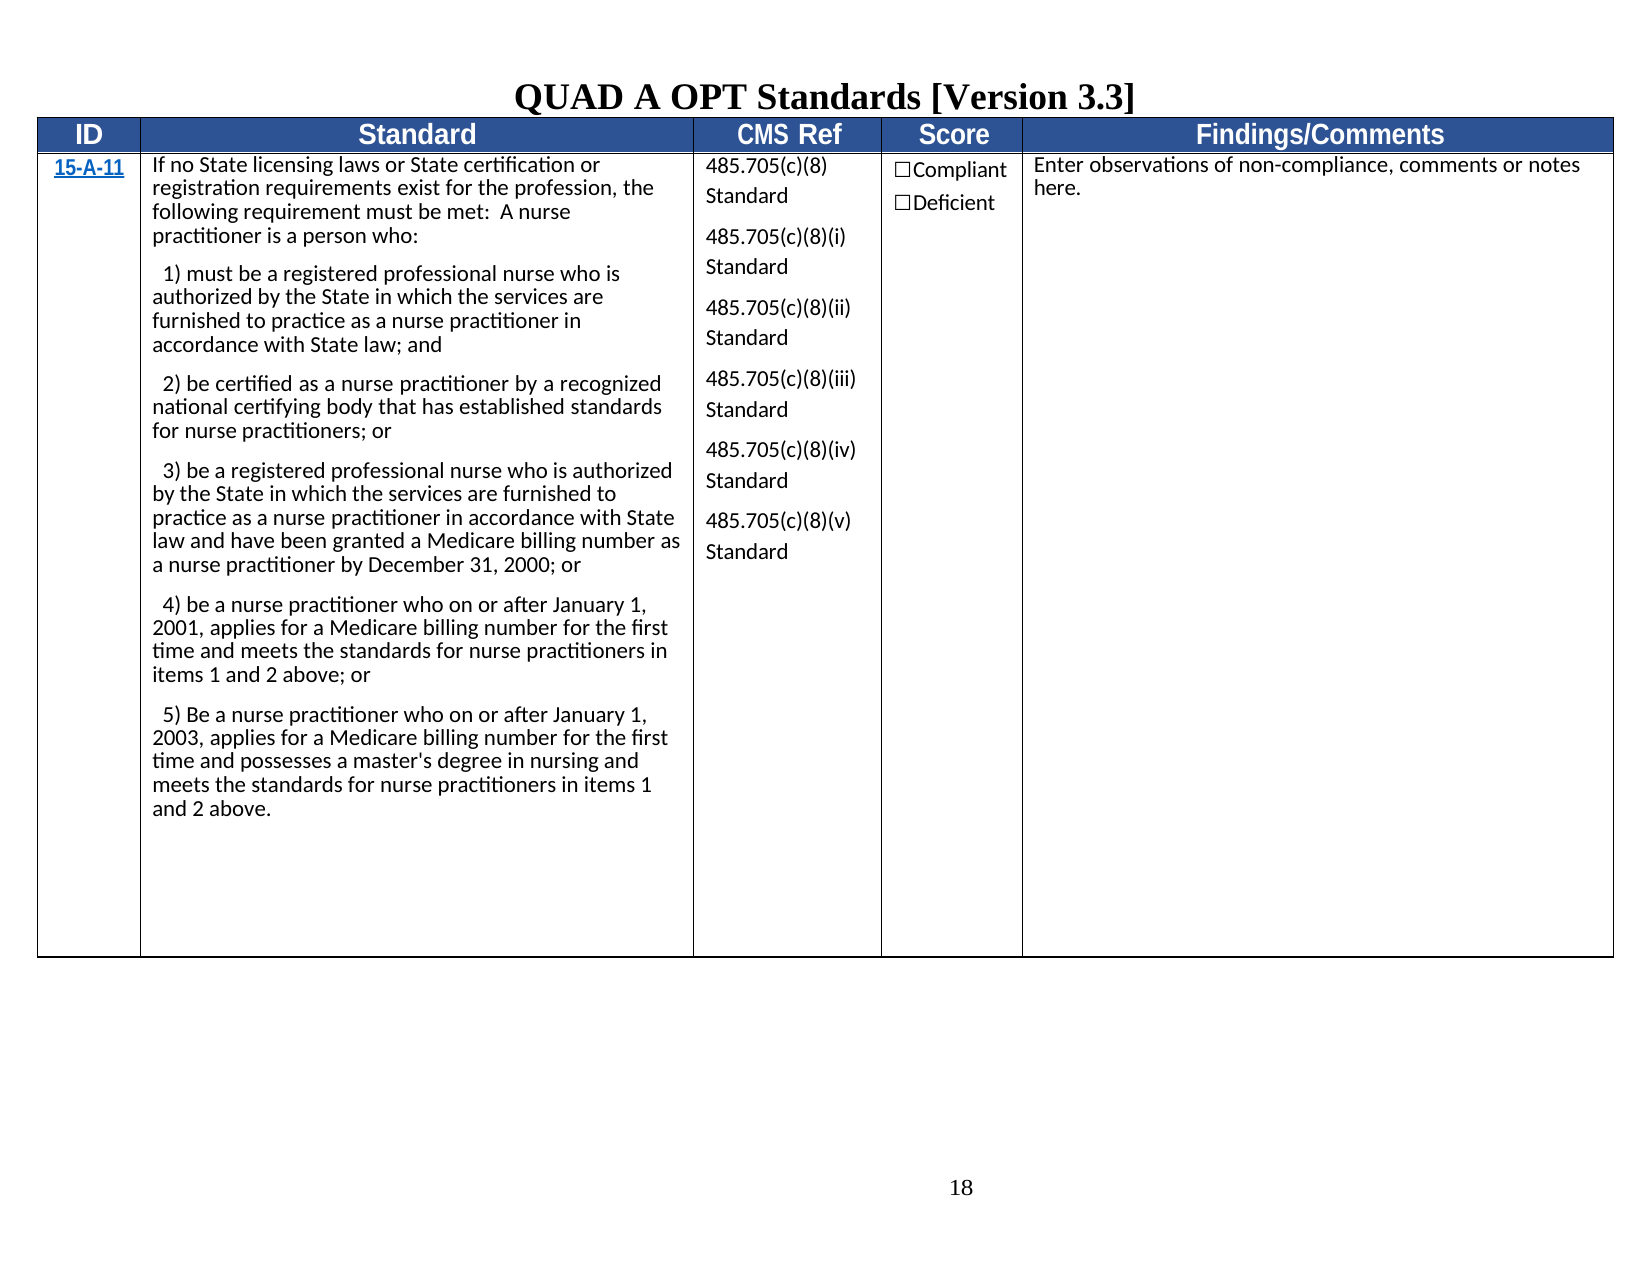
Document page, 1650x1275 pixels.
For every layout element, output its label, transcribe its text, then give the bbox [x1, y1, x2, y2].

table_header Standard [141, 118, 693, 152]
table_cell If no State licensing laws or State certification or registration requirements exist for the profession, the following requirement must be met: A nurse practitioner is a person who: must be a registered professional nurse who is authorized by the State in which the services are furnished to practice as a nurse practitioner in accordance with State law; and be certified as a nurse practitioner by a recognized national certifying body that has established standards for nurse practitioners; or be a registered professional nurse who is authorized by the State in which the services are furnished to practice as a nurse practitioner in accordance with State law and have been granted a Medicare billing number as a nurse practitioner by December 31, 2000; or be a nurse practitioner who on or after January 1, 2001, applies for a Medicare billing number for the first time and meets the standards for nurse practitioners in items 1 and 2 above; or Be a nurse practitioner who on or after January 1, 2003, applies for a Medicare billing number for the first time and possesses a master's degree in nursing and meets the standards for nurse practitioners in items 1 and 2 above. [141, 154, 693, 956]
table_header Findings/Comments [1023, 118, 1613, 152]
table_header ID [38, 118, 140, 152]
table_cell 15-A-11 [38, 154, 140, 956]
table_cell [1023, 154, 1613, 956]
table_cell 485.705(c)(8) Standard 485.705(c)(8)(i) Standard 485.705(c)(8)(ii) Standard 485.705(c)(8)(iii) Standard 485.705(c)(8)(iv) Standard 485.705(c)(8)(v) Standard [694, 154, 881, 956]
table_header Score [882, 118, 1022, 152]
table_cell Compliant Deficient [882, 154, 1022, 956]
table_header CMS Ref [694, 118, 881, 152]
